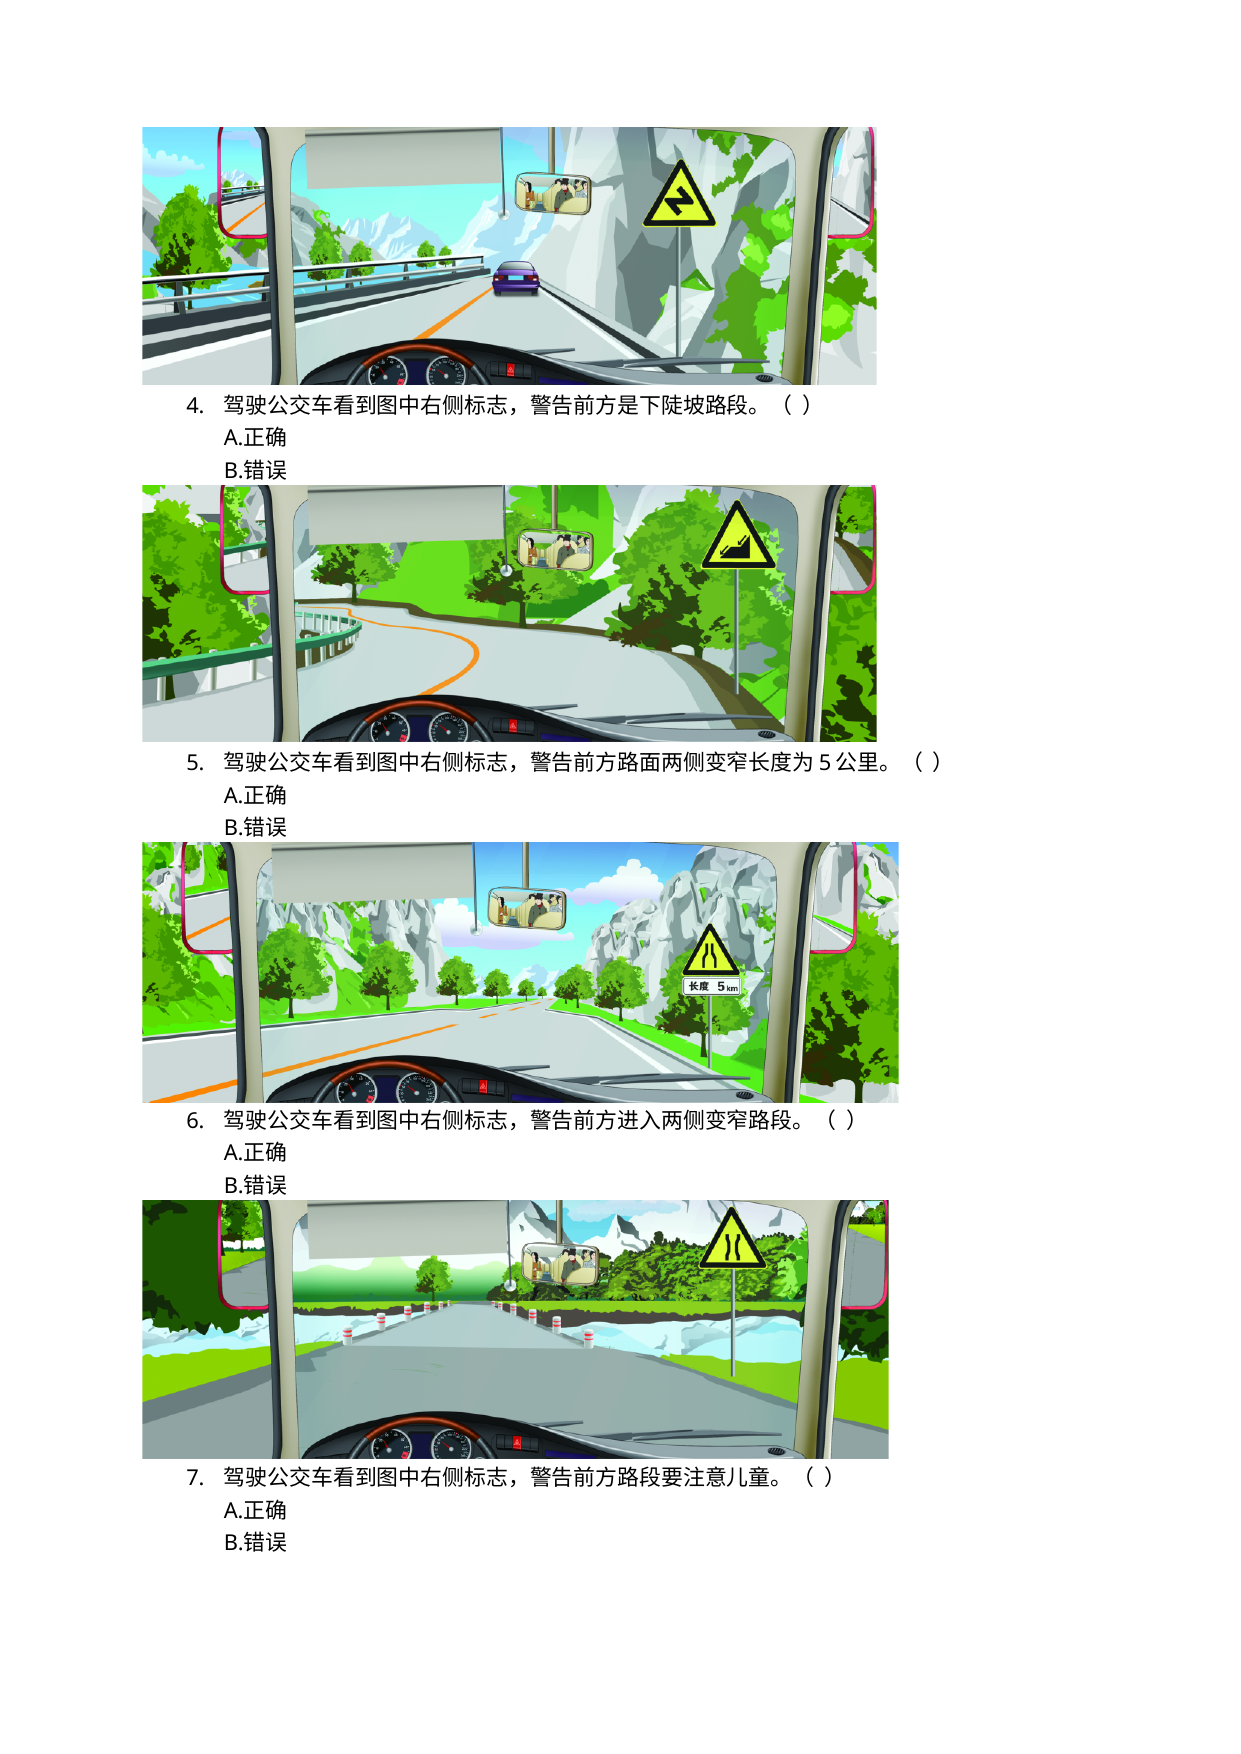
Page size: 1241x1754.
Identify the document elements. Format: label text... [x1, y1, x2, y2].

picture [142, 127, 877, 385]
list 驾驶公交车看到图中右侧标志，警告前方路段要注意儿童。（ ） [186, 1460, 1137, 1492]
list B.错误 [223, 1167, 1137, 1200]
picture [142, 842, 899, 1103]
list 驾驶公交车看到图中右侧标志，警告前方进入两侧变窄路段。（ ） [186, 1102, 1137, 1135]
picture [142, 1200, 889, 1459]
picture [142, 485, 877, 742]
list B.错误 [223, 452, 1137, 485]
list A.正确 [223, 777, 1137, 810]
list B.错误 [223, 810, 1137, 842]
list A.正确 [223, 1492, 1137, 1525]
list 驾驶公交车看到图中右侧标志，警告前方路面两侧变窄长度为5公里。（ ） [186, 745, 1137, 777]
list 驾驶公交车看到图中右侧标志，警告前方是下陡坡路段。（ ） [186, 387, 1137, 420]
list A.正确 [223, 420, 1137, 452]
list A.正确 [223, 1135, 1137, 1167]
list B.错误 [223, 1525, 1137, 1557]
